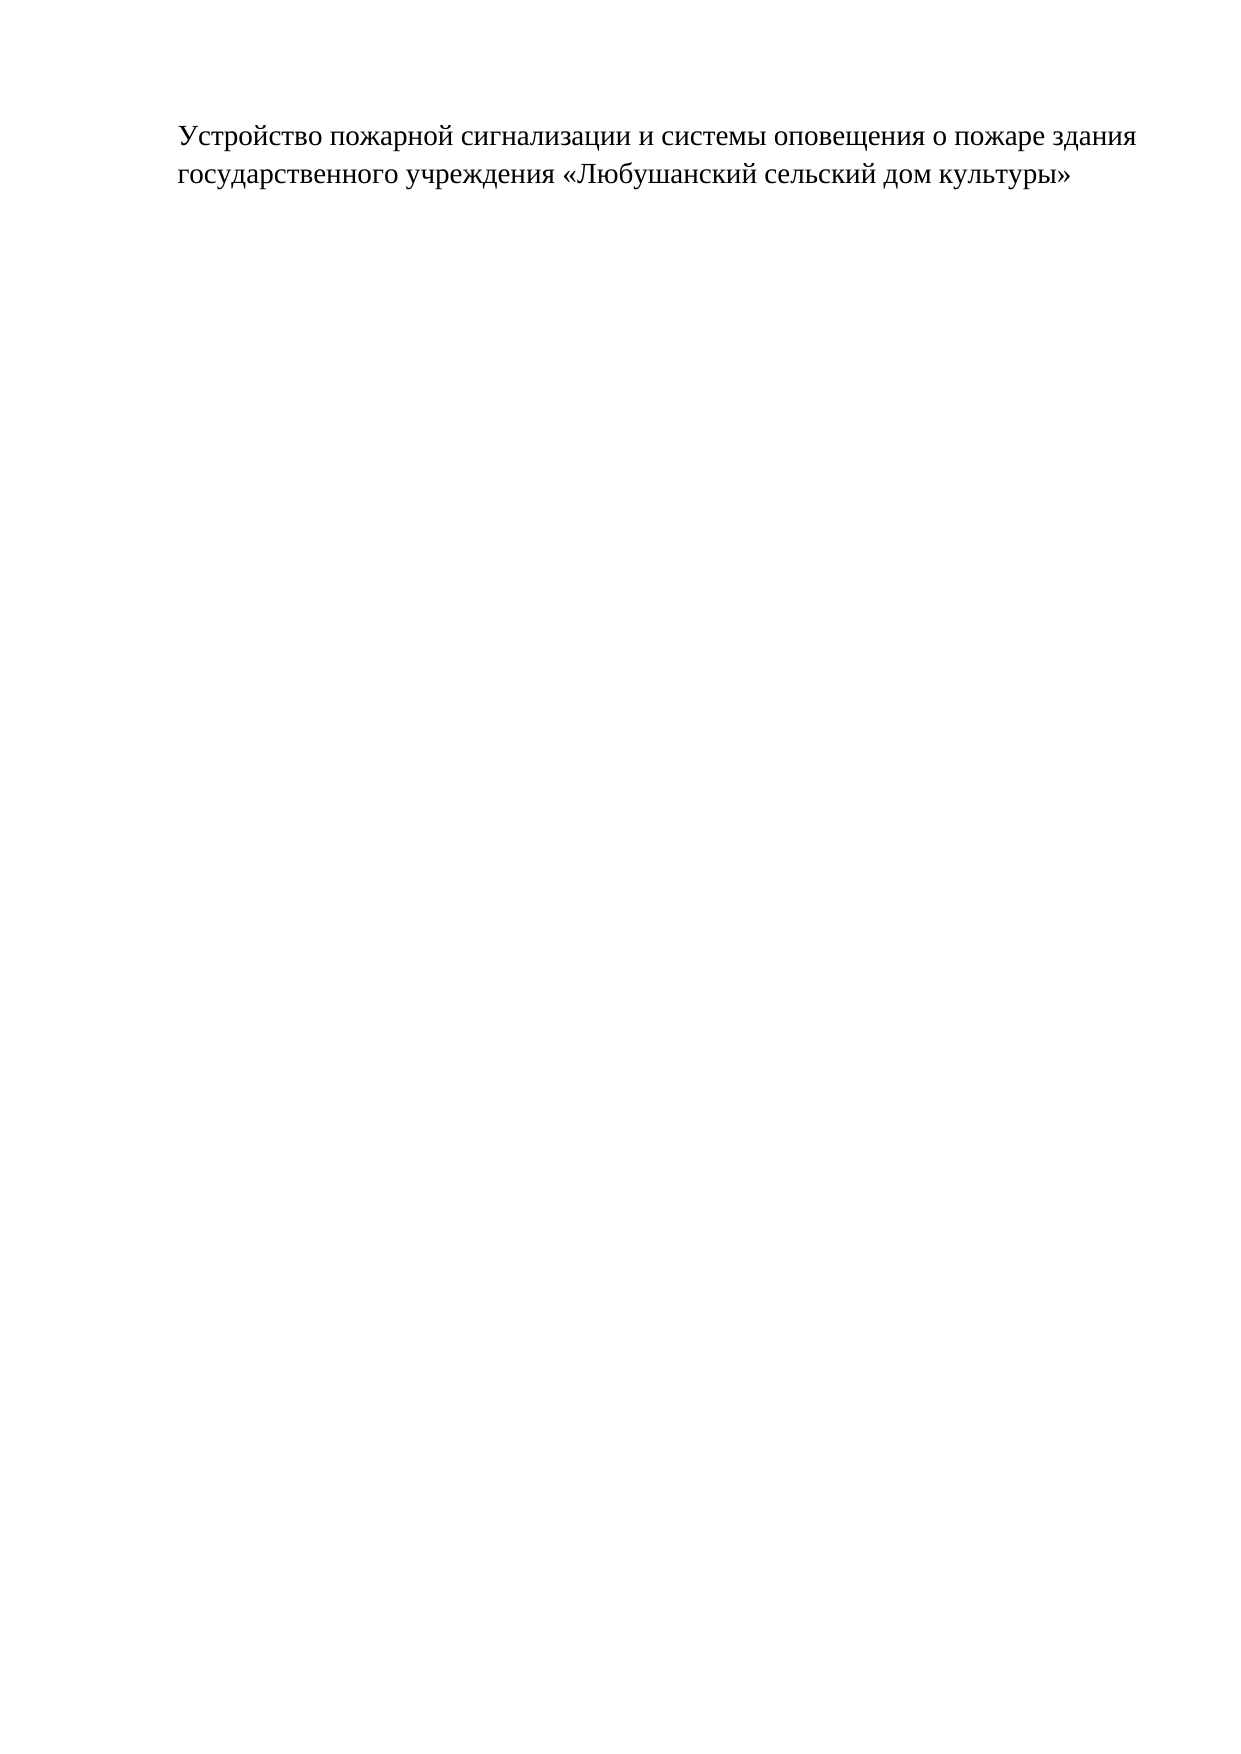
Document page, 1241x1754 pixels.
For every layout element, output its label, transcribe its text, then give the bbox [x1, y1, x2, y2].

text Устройство пожарной сигнализации и системы оповещения о пожаре здания государственного учреждения «Любушанский сельский дом культуры» [177, 118, 1152, 190]
